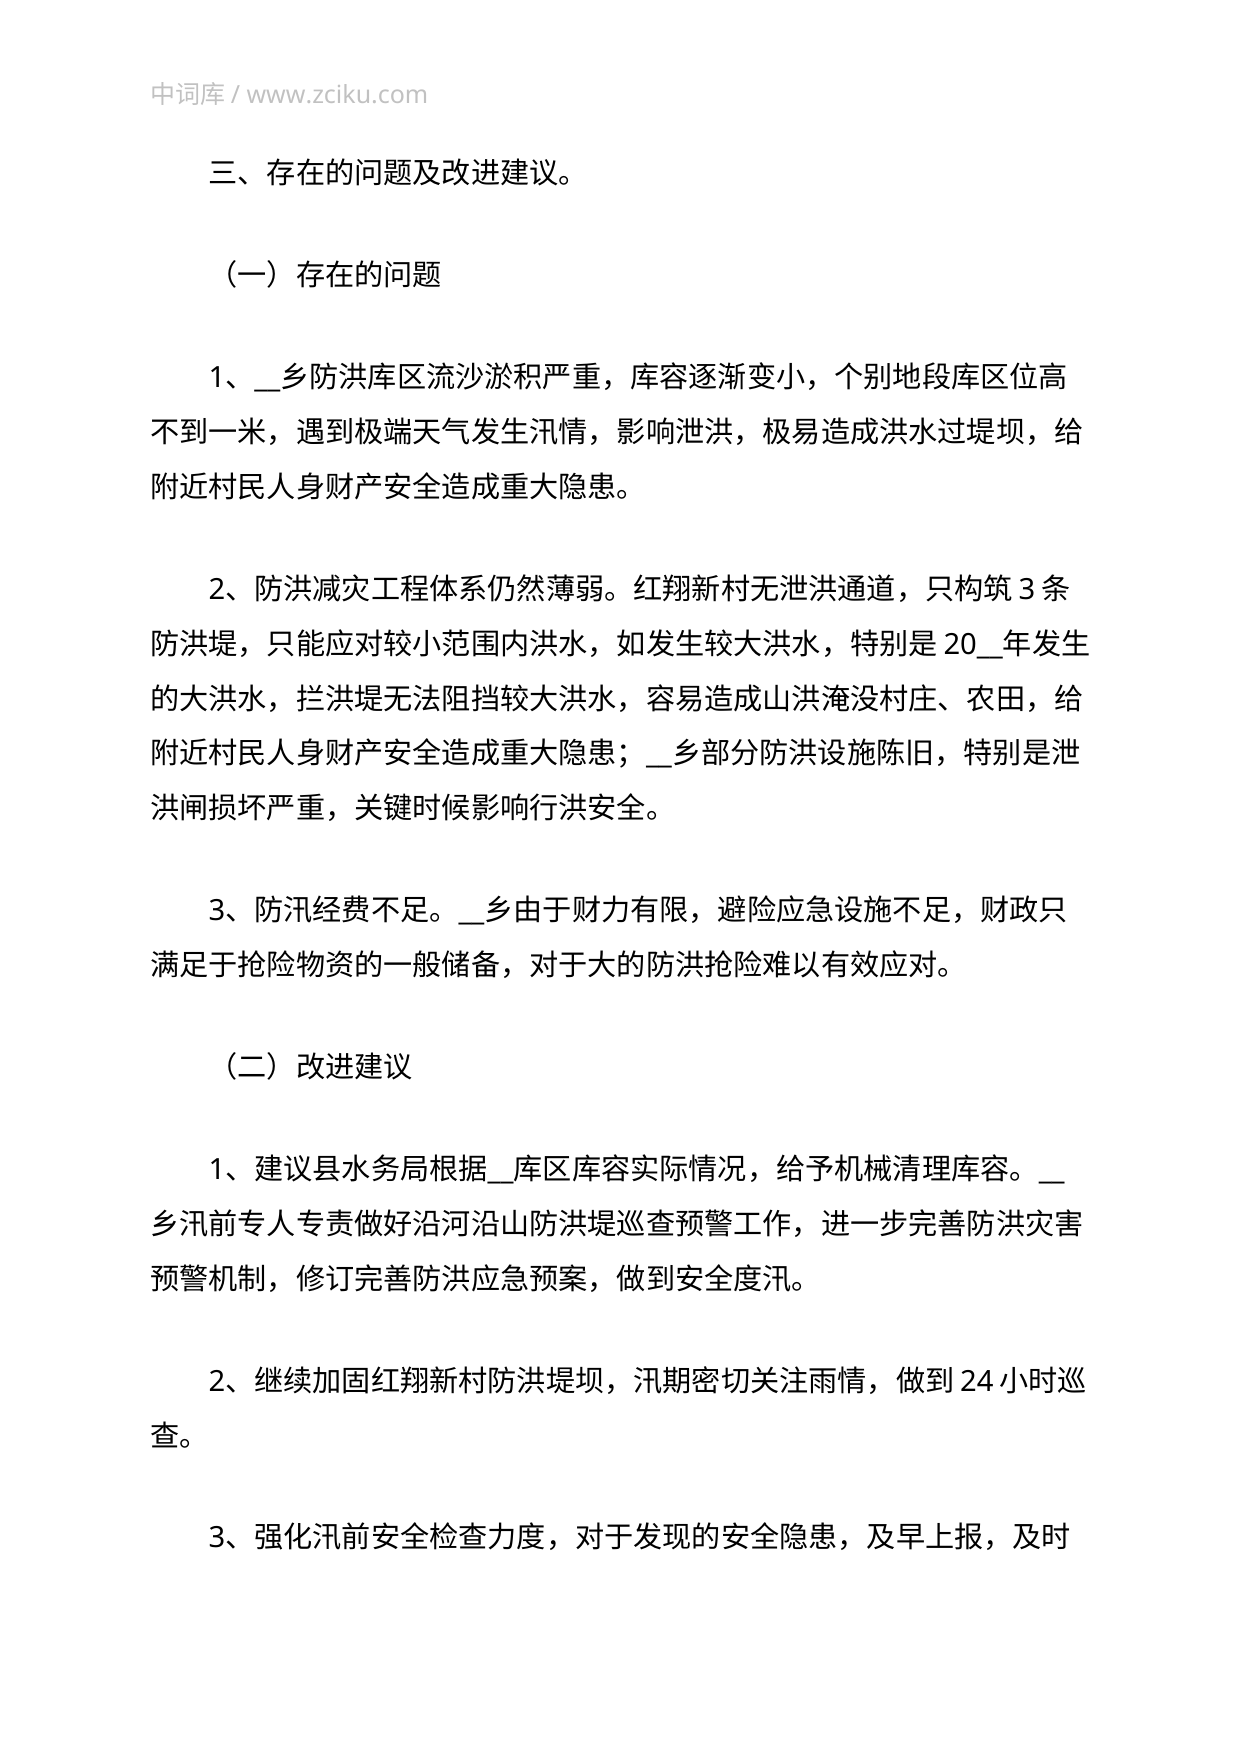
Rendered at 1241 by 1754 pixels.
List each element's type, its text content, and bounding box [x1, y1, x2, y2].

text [150, 1514, 1090, 1556]
text 1、建议县水务局根据__库区库容实际情况，给予机械清理库容。__乡汛前专人专责做好沿河沿山防洪堤巡查预警工作，进一步完善防洪灾害预警机制，修订完善防洪应急预案，做到安全度汛。 [150, 1145, 1090, 1298]
text （一）存在的问题 [150, 252, 1090, 294]
text 2、防洪减灾工程体系仍然薄弱。红翔新村无泄洪通道，只构筑3条防洪堤，只能应对较小范围内洪水，如发生较大洪水，特别是20__年发生的大洪水，拦洪堤无法阻挡较大洪水，容易造成山洪淹没村庄、农田，给附近村民人身财产安全造成重大隐患；__乡部分防洪设施陈旧，特别是泄洪闸损坏严重，关键时候影响行洪安全。 [150, 565, 1090, 827]
text 三、存在的问题及改进建议。 [150, 150, 1090, 192]
text 3、防汛经费不足。__乡由于财力有限，避险应急设施不足，财政只满足于抢险物资的一般储备，对于大的防洪抢险难以有效应对。 [150, 887, 1090, 984]
text （二）改进建议 [150, 1044, 1090, 1086]
text 1、__乡防洪库区流沙淤积严重，库容逐渐变小，个别地段库区位高不到一米，遇到极端天气发生汛情，影响泄洪，极易造成洪水过堤坝，给附近村民人身财产安全造成重大隐患。 [150, 353, 1090, 506]
text 2、继续加固红翔新村防洪堤坝，汛期密切关注雨情，做到24小时巡查。 [150, 1357, 1090, 1454]
